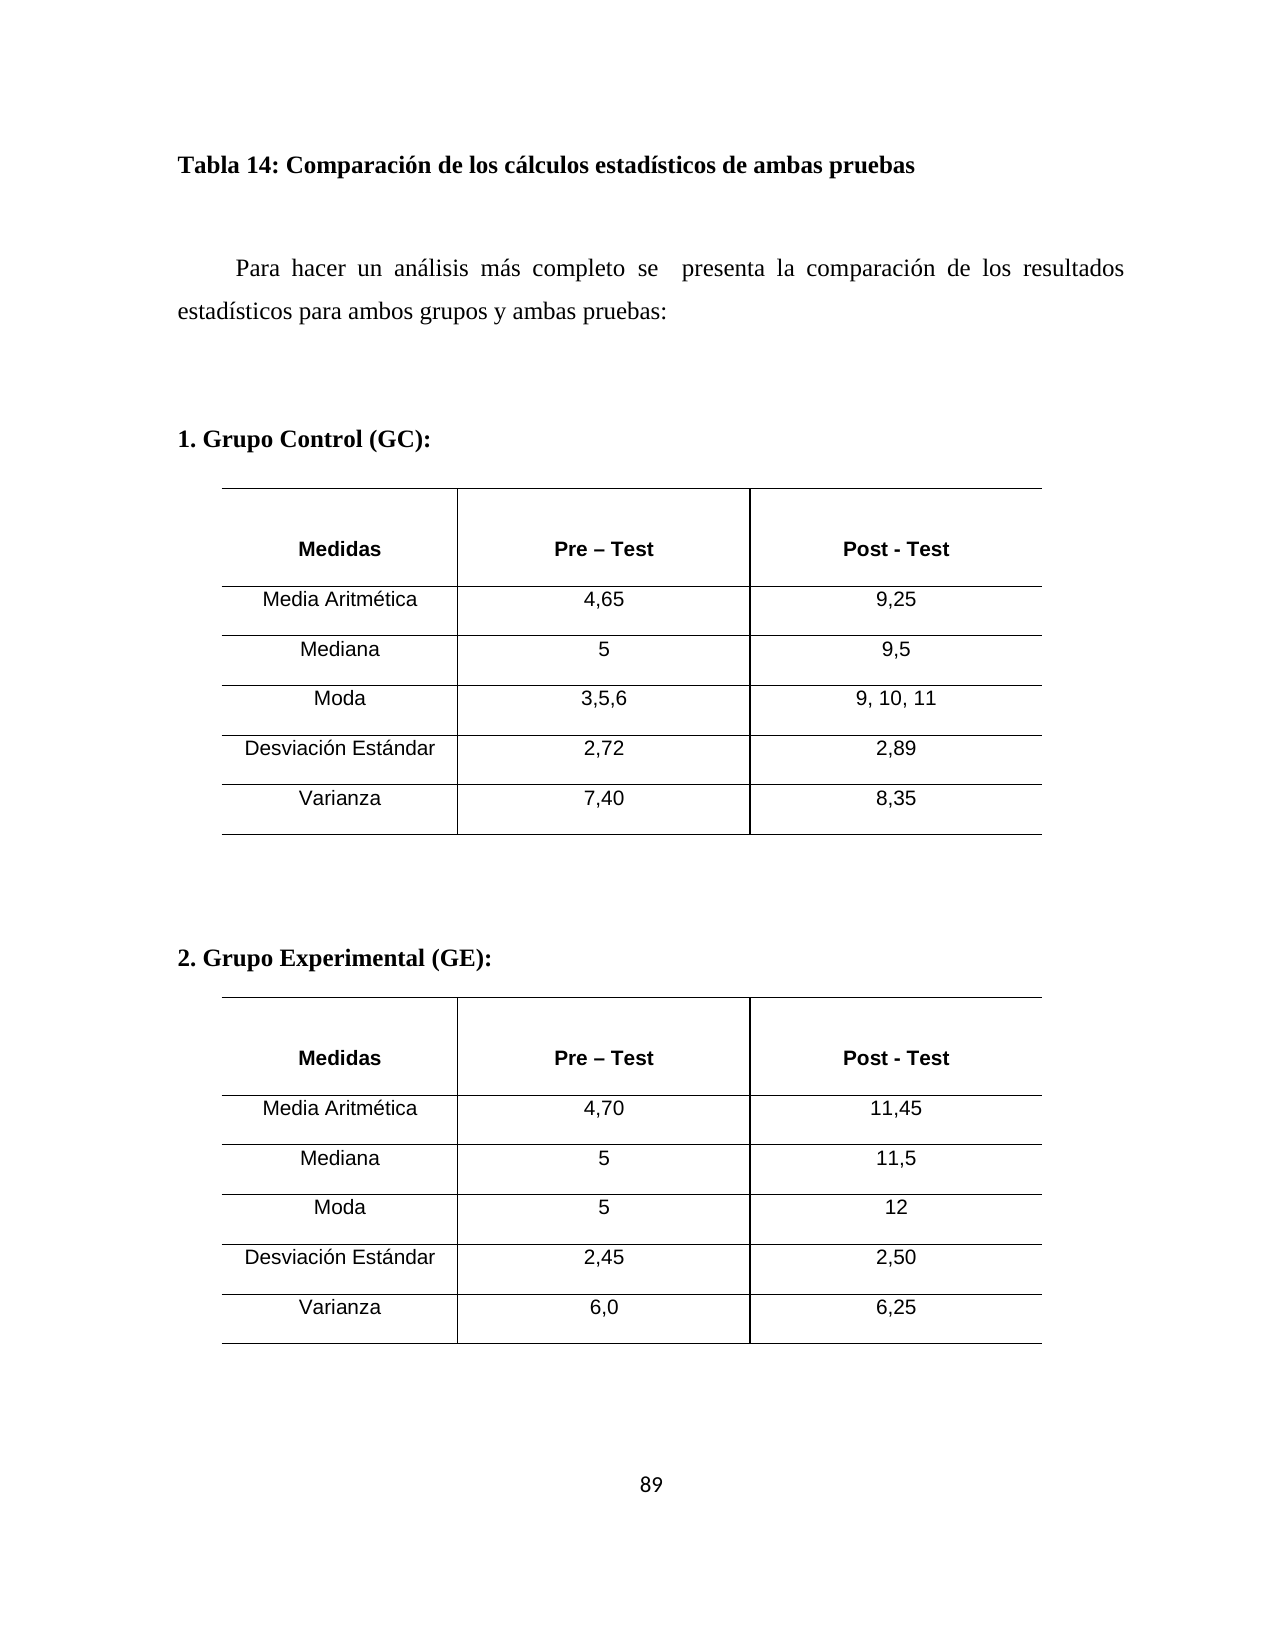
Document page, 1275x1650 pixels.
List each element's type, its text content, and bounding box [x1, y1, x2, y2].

table_cell 4,70 [458, 1096, 749, 1144]
table_header Post - Test [751, 489, 1042, 586]
table_cell 12 [751, 1195, 1042, 1244]
table_cell 9,25 [751, 587, 1042, 635]
table_cell 9, 10, 11 [751, 686, 1042, 735]
table_cell Varianza [222, 785, 457, 834]
text 1. Grupo Control (GC): [177, 424, 1125, 452]
table_cell Mediana [222, 636, 457, 685]
table_cell 2,45 [458, 1245, 749, 1293]
table_cell 9,5 [751, 636, 1042, 685]
table_cell Desviación Estándar [222, 1245, 457, 1293]
table_cell Media Aritmética [222, 1096, 457, 1144]
table_cell Varianza [222, 1295, 457, 1343]
table_header Pre – Test [458, 489, 749, 586]
table_cell 7,40 [458, 785, 749, 834]
text Para hacer un análisis más completo se presenta la comparación de los resultados estadísticos para ambos grupos y ambas pruebas: [177, 253, 1125, 324]
table_header Pre – Test [458, 998, 749, 1095]
table_cell Moda [222, 686, 457, 735]
table_header Medidas [222, 998, 457, 1095]
text Tabla 14: Comparación de los cálculos estadísticos de ambas pruebas [177, 150, 1125, 179]
table_cell 5 [458, 636, 749, 685]
table_cell 5 [458, 1145, 749, 1194]
table_cell Moda [222, 1195, 457, 1244]
table_cell 11,5 [751, 1145, 1042, 1194]
table_cell Media Aritmética [222, 587, 457, 635]
table_cell 11,45 [751, 1096, 1042, 1144]
table_cell 2,89 [751, 736, 1042, 784]
table_cell 8,35 [751, 785, 1042, 834]
table_cell Mediana [222, 1145, 457, 1194]
table_header Post - Test [751, 998, 1042, 1095]
table_cell 5 [458, 1195, 749, 1244]
table_cell 4,65 [458, 587, 749, 635]
table_cell 2,50 [751, 1245, 1042, 1293]
table_cell 6,25 [751, 1295, 1042, 1343]
table_header Medidas [222, 489, 457, 586]
table_cell 3,5,6 [458, 686, 749, 735]
table_cell 6,0 [458, 1295, 749, 1343]
table_cell Desviación Estándar [222, 736, 457, 784]
text 2. Grupo Experimental (GE): [177, 943, 1125, 972]
table_cell 2,72 [458, 736, 749, 784]
